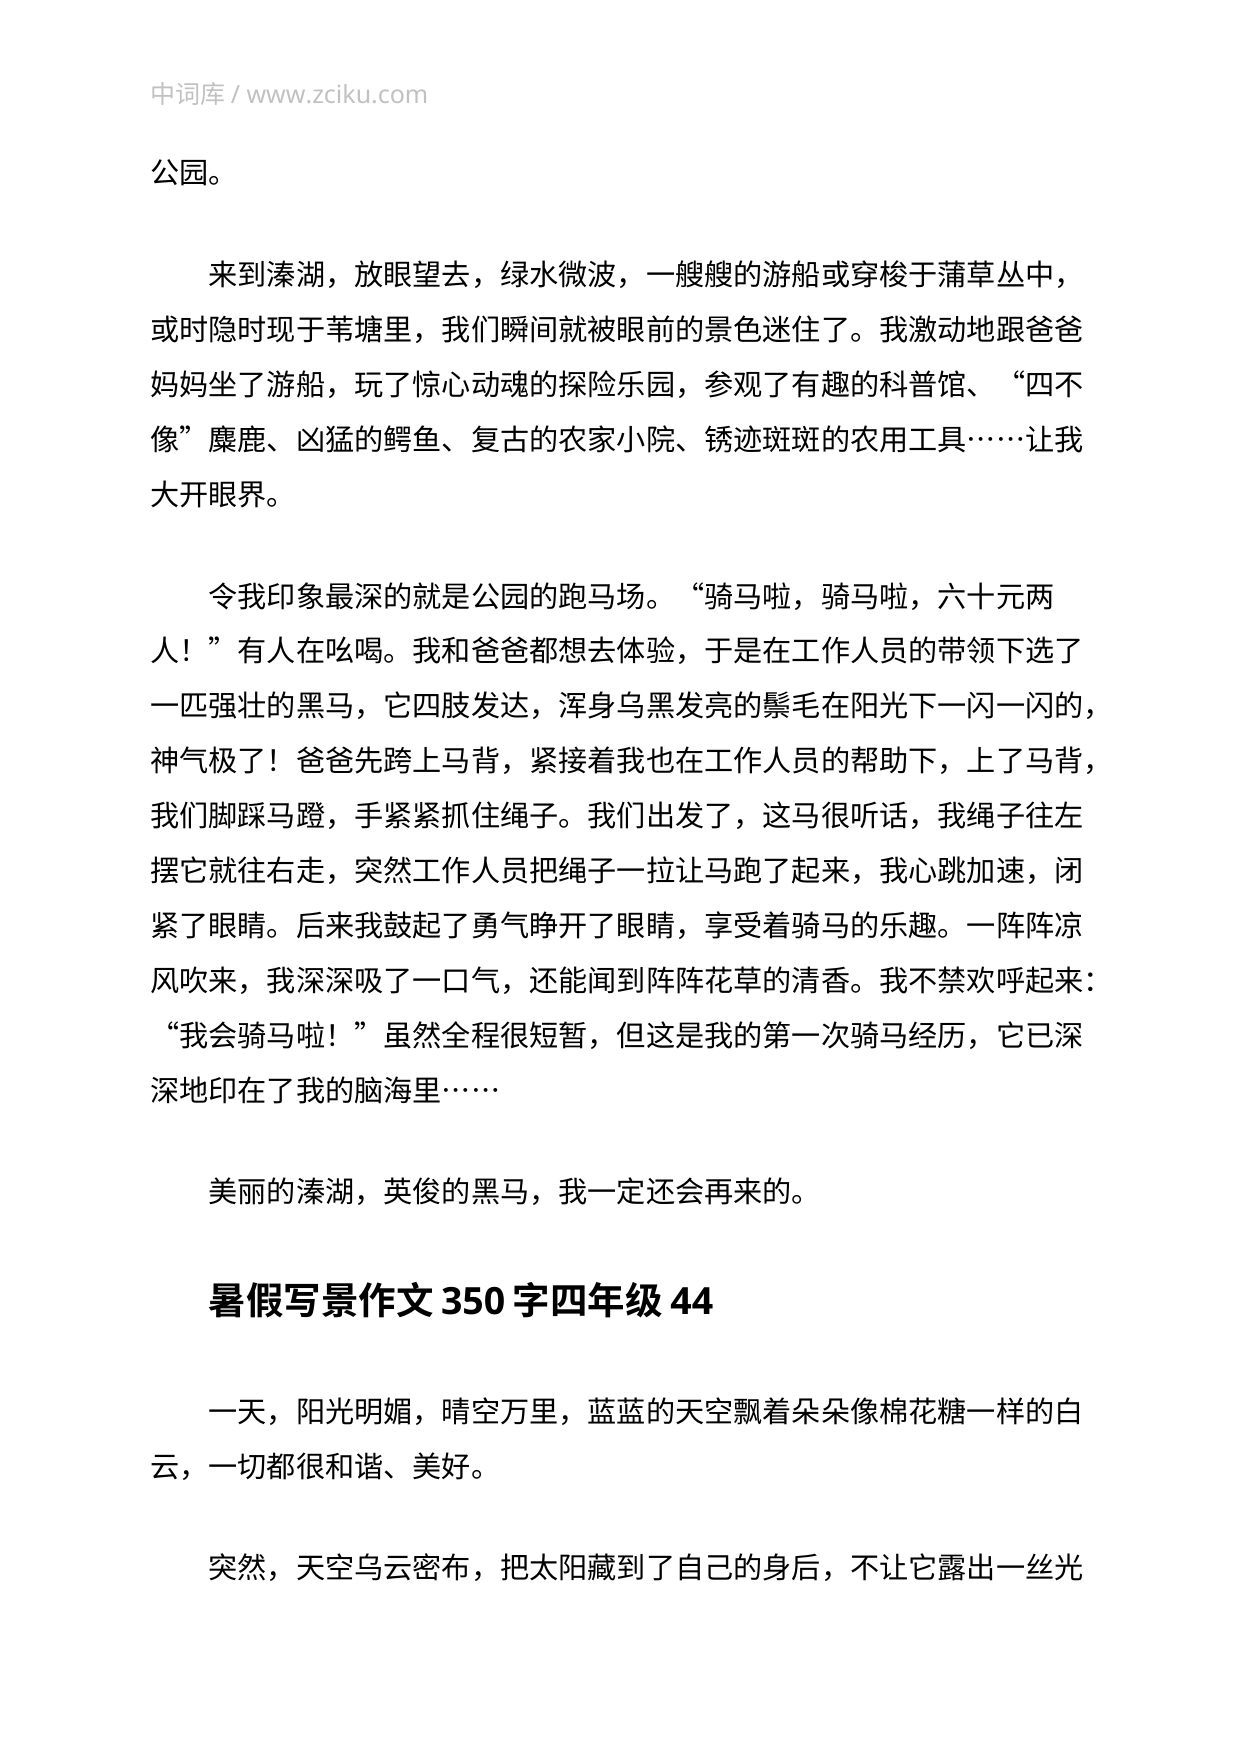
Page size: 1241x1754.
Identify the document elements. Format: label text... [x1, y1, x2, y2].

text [150, 1545, 1090, 1587]
text 来到溱湖，放眼望去，绿水微波，一艘艘的游船或穿梭于蒲草丛中，或时隐时现于苇塘里，我们瞬间就被眼前的景色迷住了。我激动地跟爸爸妈妈坐了游船，玩了惊心动魂的探险乐园，参观了有趣的科普馆、“四不像”麋鹿、凶猛的鳄鱼、复古的农家小院、锈迹斑斑的农用工具……让我大开眼界。 [150, 252, 1090, 514]
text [150, 150, 1090, 192]
text 一天，阳光明媚，晴空万里，蓝蓝的天空飘着朵朵像棉花糖一样的白云，一切都很和谐、美好。 [150, 1388, 1090, 1486]
text 令我印象最深的就是公园的跑马场。“骑马啦，骑马啦，六十元两人！”有人在吆喝。我和爸爸都想去体验，于是在工作人员的带领下选了一匹强壮的黑马，它四肢发达，浑身乌黑发亮的鬃毛在阳光下一闪一闪的，神气极了！爸爸先跨上马背，紧接着我也在工作人员的帮助下，上了马背，我们脚踩马蹬，手紧紧抓住绳子。我们出发了，这马很听话，我绳子往左摆它就往右走，突然工作人员把绳子一拉让马跑了起来，我心跳加速，闭紧了眼睛。后来我鼓起了勇气睁开了眼睛，享受着骑马的乐趣。一阵阵凉风吹来，我深深吸了一口气，还能闻到阵阵花草的清香。我不禁欢呼起来：“我会骑马啦！”虽然全程很短暂，但这是我的第一次骑马经历，它已深深地印在了我的脑海里…… [150, 573, 1090, 1109]
text 美丽的溱湖，英俊的黑马，我一定还会再来的。 [150, 1169, 1090, 1211]
text 暑假写景作文350字四年级44 [150, 1271, 1090, 1325]
